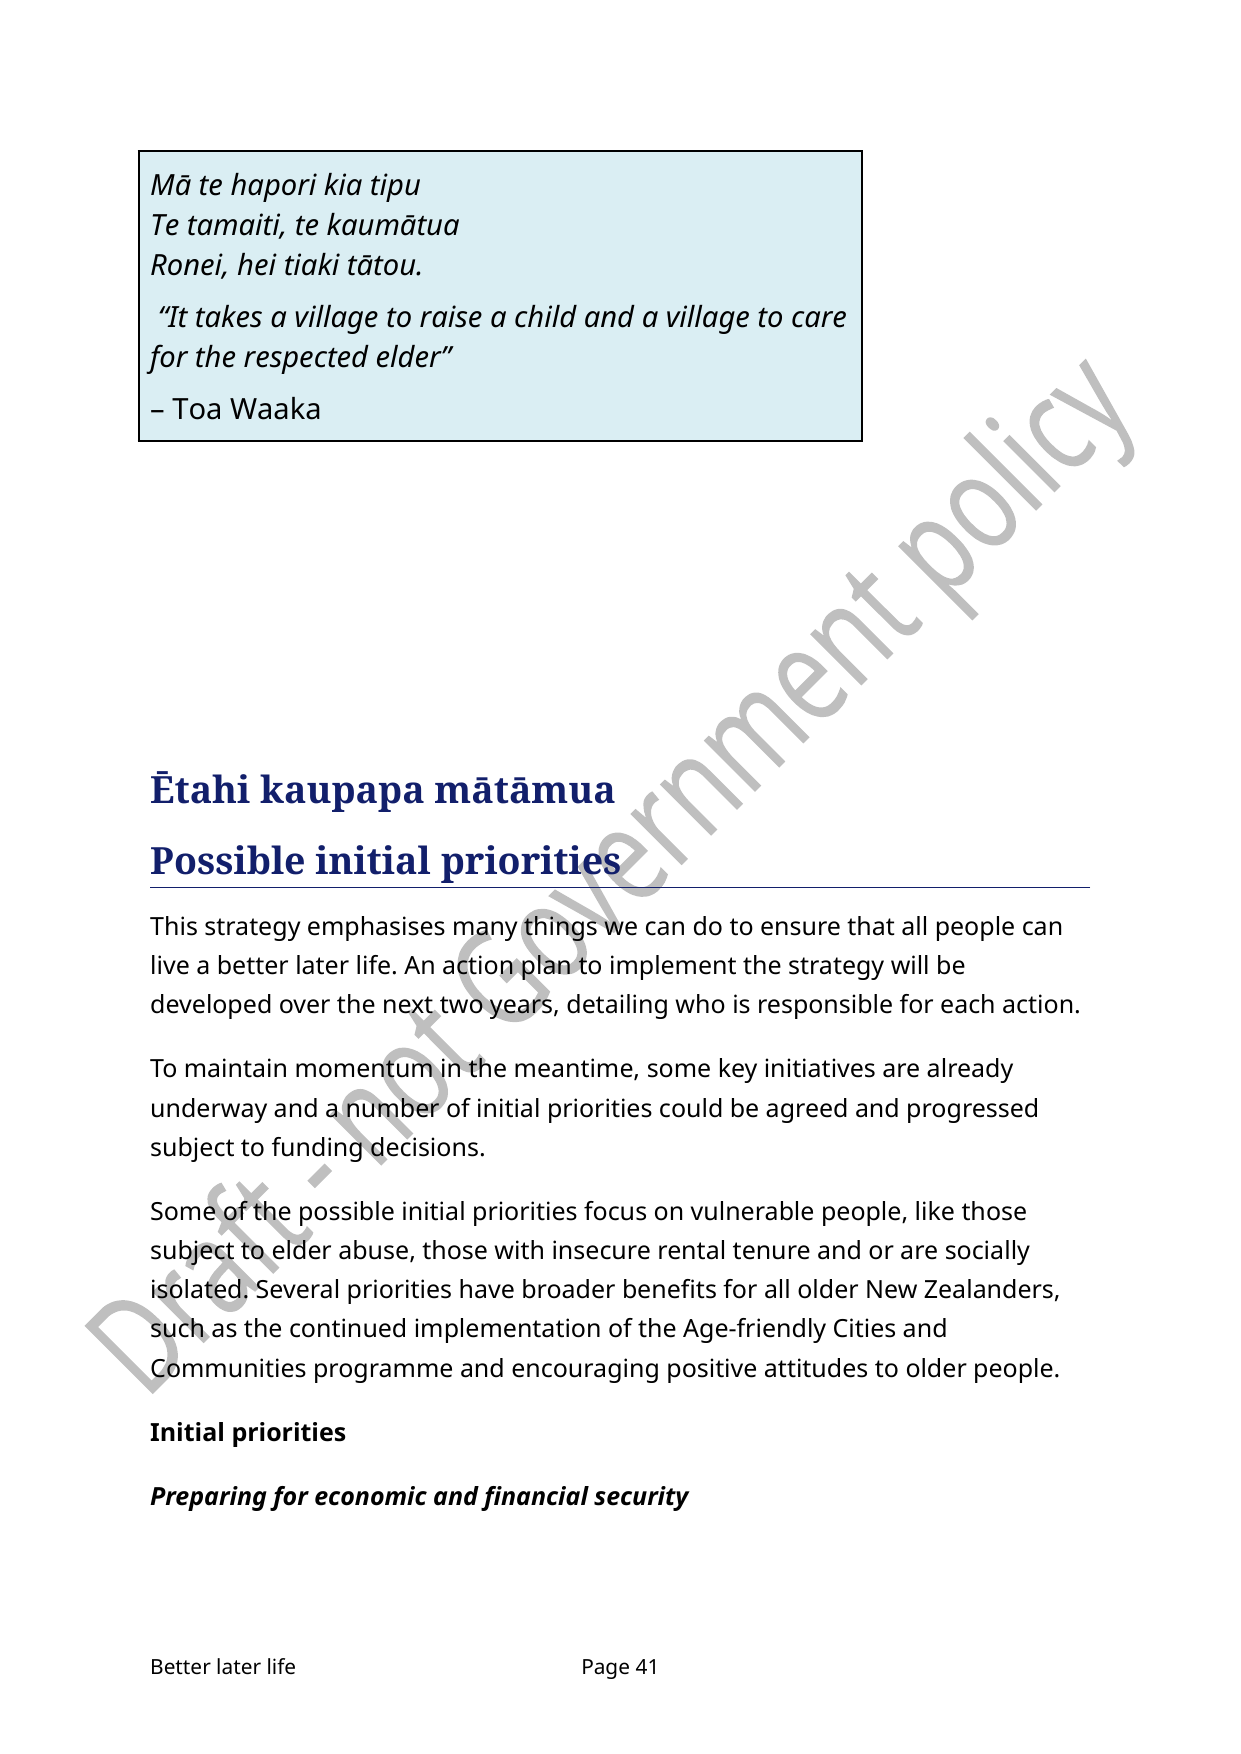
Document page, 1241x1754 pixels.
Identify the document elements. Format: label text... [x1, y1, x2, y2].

text Initial priorities [150, 1414, 1090, 1448]
table_header Mā te hapori kia tipu Te tamaiti, te kaumātua Ronei, hei tiaki tātou. “It takes a village to raise a child and a village to care for the respected elder” – Toa Waaka [140, 152, 861, 440]
text Preparing for economic and financial security [150, 1478, 1090, 1513]
subtitle Possible initial priorities [150, 834, 1090, 887]
text This strategy emphasises many things we can do to ensure that all people can live a better later life. An action plan to implement the strategy will be developed over the next two years, detailing who is responsible for each action. [150, 908, 1090, 1021]
subtitle Ētahi kaupapa mātāmua [150, 763, 1090, 814]
text To maintain momentum in the meantime, some key initiatives are already underway and a number of initial priorities could be agreed and progressed subject to funding decisions. [150, 1051, 1090, 1163]
text Some of the possible initial priorities focus on vulnerable people, like those subject to elder abuse, those with insecure rental tenure and or are socially isolated. Several priorities have broader benefits for all older New Zealanders, such as the continued implementation of the Age-friendly Cities and Communities programme and encouraging positive attitudes to older people. [150, 1193, 1090, 1384]
